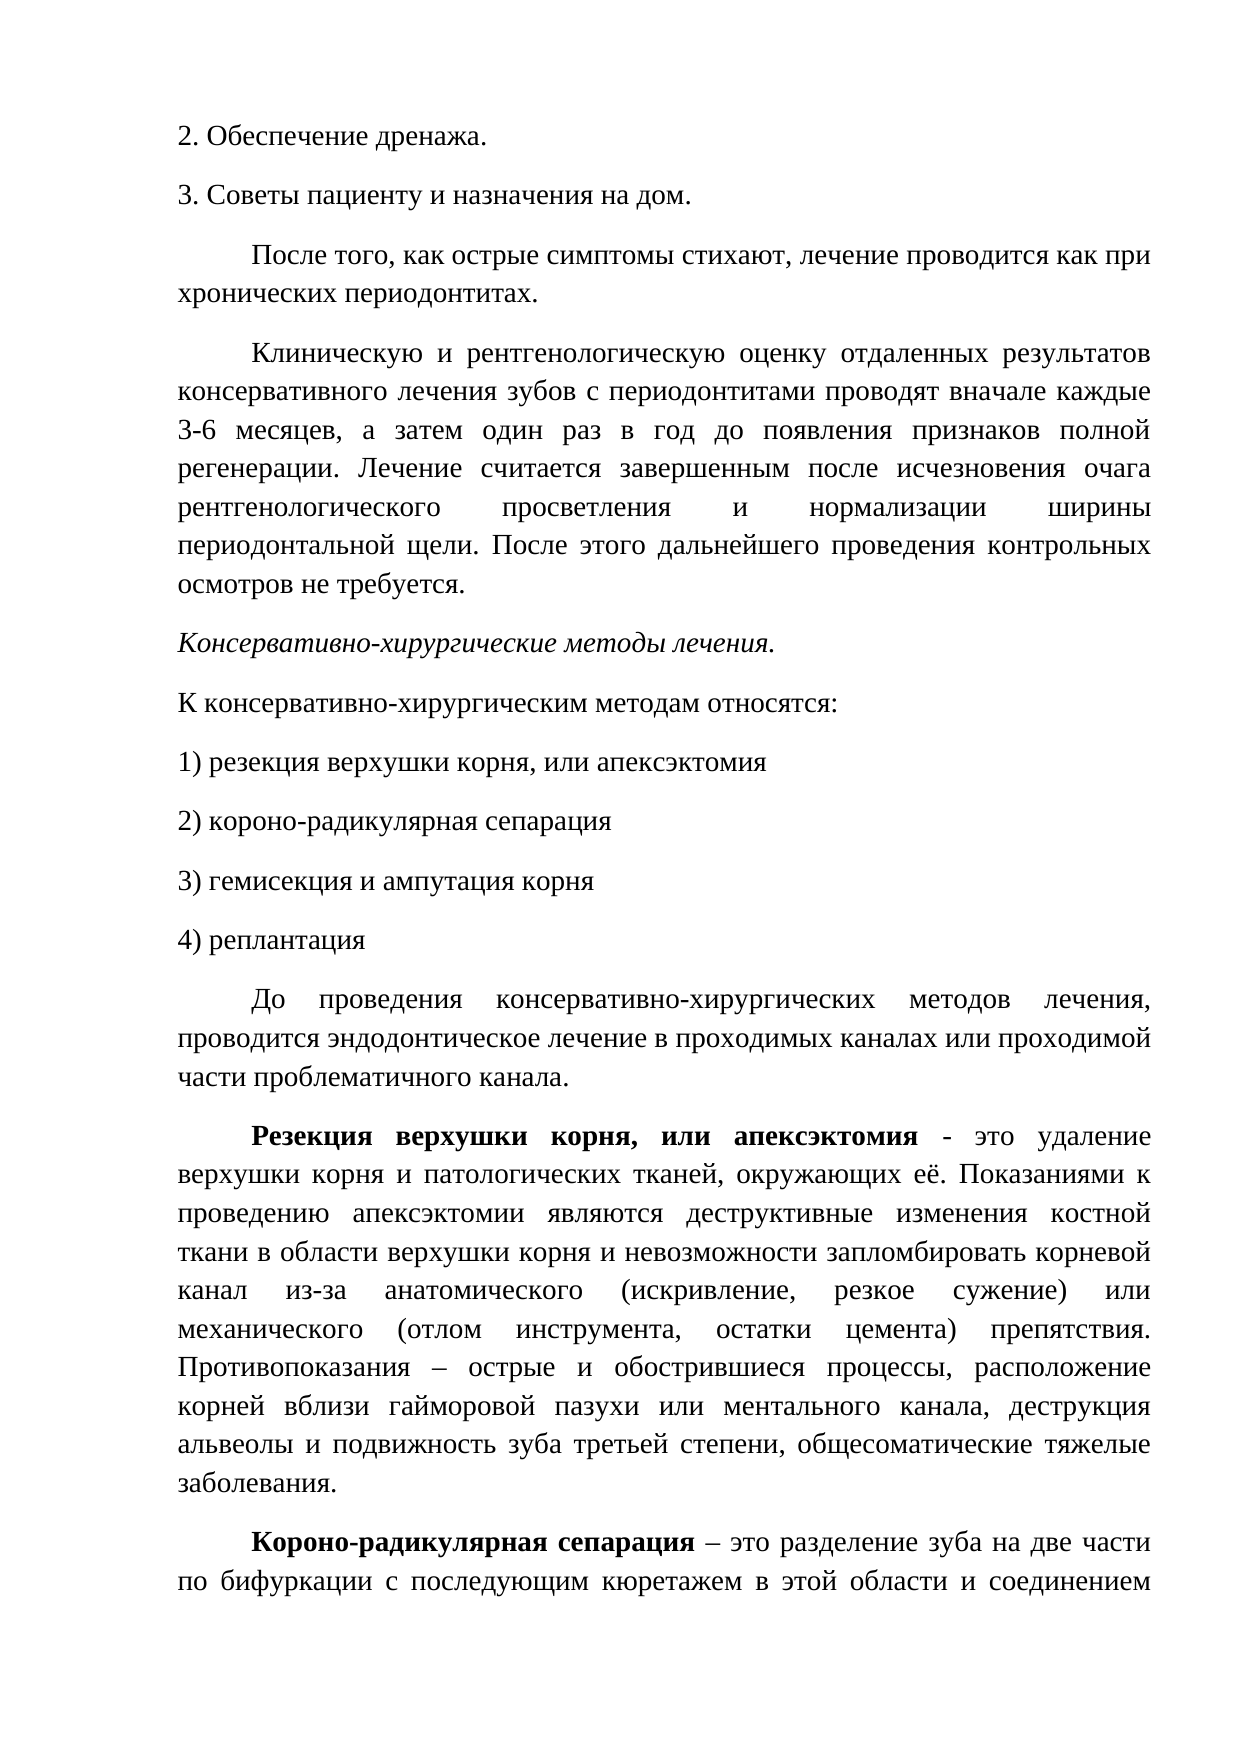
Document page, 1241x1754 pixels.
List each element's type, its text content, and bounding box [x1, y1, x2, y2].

text 1) резекция верхушки корня, или апексэктомия [177, 744, 1152, 778]
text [177, 1524, 1152, 1596]
text 2. Обеспечение дренажа. [177, 118, 1152, 152]
text Консервативно-хирургические методы лечения. [177, 625, 1152, 659]
text 3. Советы пациенту и назначения на дом. [177, 177, 1152, 211]
text После того, как острые симптомы стихают, лечение проводится как при хронических периодонтитах. [177, 237, 1152, 309]
text К консервативно-хирургическим методам относятся: [177, 685, 1152, 718]
text 2) короно-радикулярная сепарация [177, 803, 1152, 837]
text 4) реплантация [177, 922, 1152, 956]
text Резекция верхушки корня, или апексэктомия - это удаление верхушки корня и патологических тканей, окружающих её. Показаниями к проведению апексэктомии являются деструктивные изменения костной ткани в области верхушки корня и невозможности запломбировать корневой канал из-за анатомического (искривление, резкое сужение) или механического (отлом инструмента, остатки цемента) препятствия. Противопоказания – острые и обострившиеся процессы, расположение корней вблизи гайморовой пазухи или ментального канала, деструкция альвеолы и подвижность зуба третьей степени, общесоматические тяжелые заболевания. [177, 1118, 1152, 1498]
text До проведения консервативно-хирургических методов лечения, проводится эндодонтическое лечение в проходимых каналах или проходимой части проблематичного канала. [177, 982, 1152, 1092]
text 3) гемисекция и ампутация корня [177, 863, 1152, 896]
text Клиническую и рентгенологическую оценку отдаленных результатов консервативного лечения зубов с периодонтитами проводят вначале каждые 3-6 месяцев, а затем один раз в год до появления признаков полной регенерации. Лечение считается завершенным после исчезновения очага рентгенологического просветления и нормализации ширины периодонтальной щели. После этого дальнейшего проведения контрольных осмотров не требуется. [177, 335, 1152, 599]
